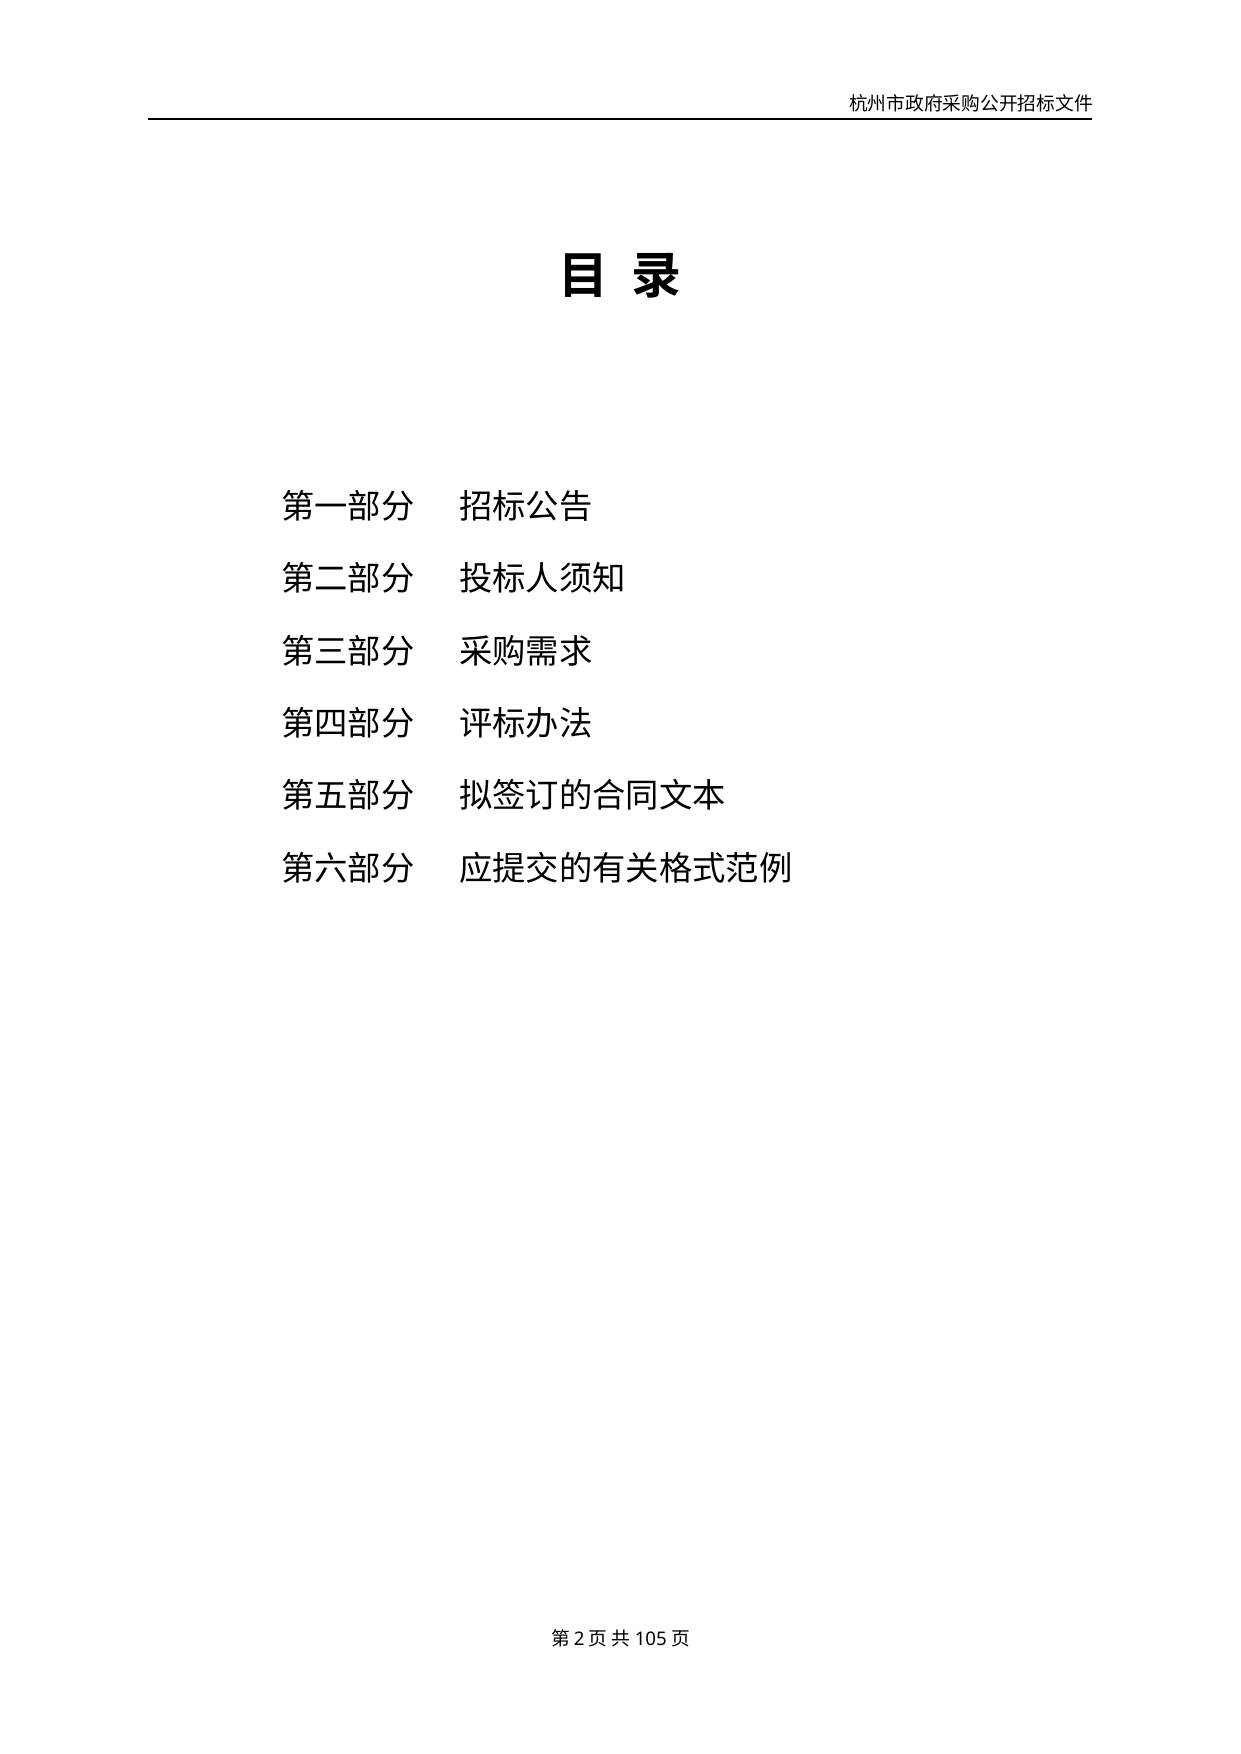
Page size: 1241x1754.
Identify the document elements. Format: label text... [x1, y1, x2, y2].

text 第三部分 采购需求 [148, 624, 1092, 673]
text 第五部分 拟签订的合同文本 [148, 769, 1092, 817]
text 第四部分 评标办法 [148, 697, 1092, 745]
text 第一部分 招标公告 [148, 480, 1092, 528]
text 第六部分 应提交的有关格式范例 [148, 841, 1092, 889]
text 目 录 [148, 235, 1092, 307]
text 第二部分 投标人须知 [148, 552, 1092, 600]
